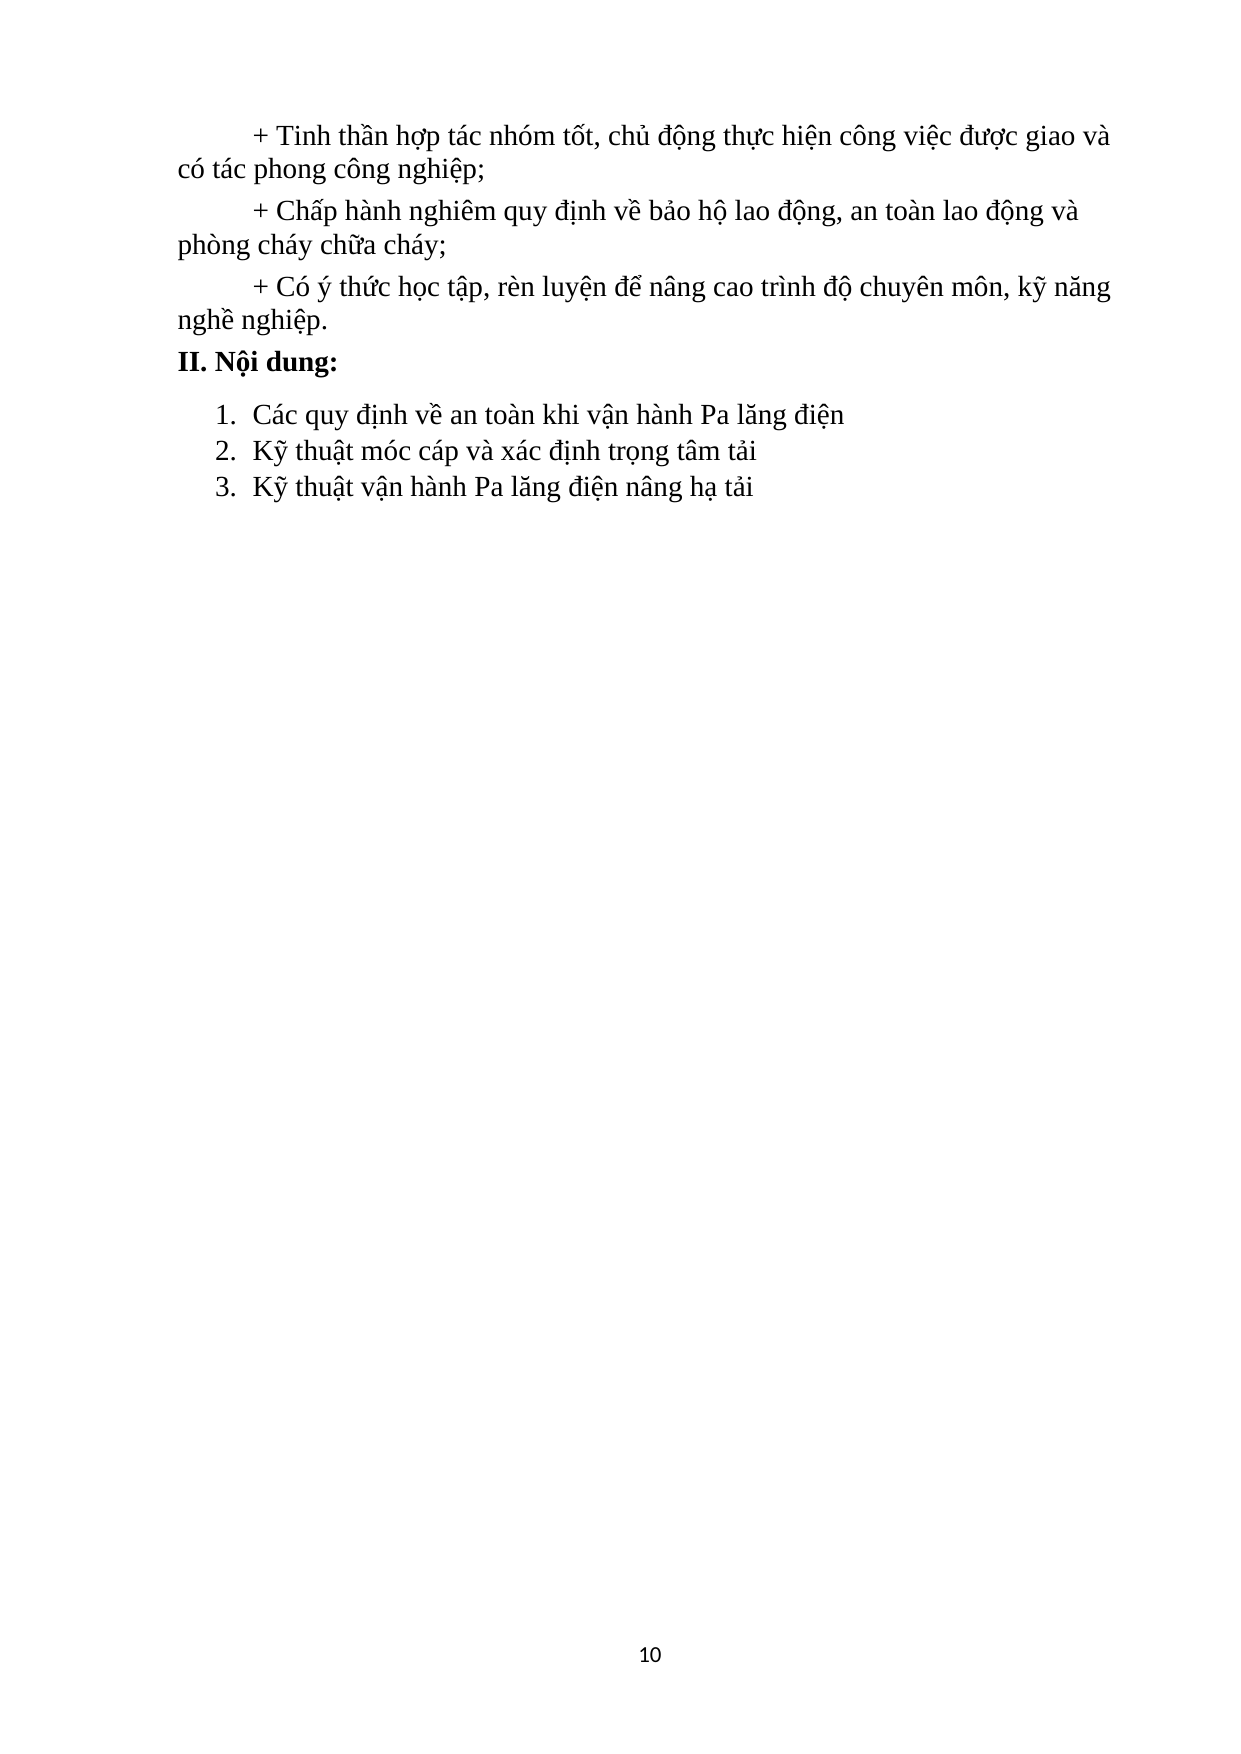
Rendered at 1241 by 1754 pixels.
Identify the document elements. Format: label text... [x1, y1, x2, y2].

text + Có ý thức học tập, rèn luyện để nâng cao trình độ chuyên môn, kỹ năng nghề nghiệp. [177, 269, 1122, 336]
text + Tinh thần hợp tác nhóm tốt, chủ động thực hiện công việc được giao và có tác phong công nghiệp; [177, 118, 1122, 185]
text + Chấp hành nghiêm quy định về bảo hộ lao động, an toàn lao động và phòng cháy chữa cháy; [177, 193, 1122, 261]
list Kỹ thuật vận hành Pa lăng điện nâng hạ tải [215, 469, 1122, 503]
list Các quy định về an toàn khi vận hành Pa lăng điện [215, 397, 1122, 431]
text II. Nội dung: [177, 344, 1122, 378]
list Kỹ thuật móc cáp và xác định trọng tâm tải [215, 433, 1122, 467]
